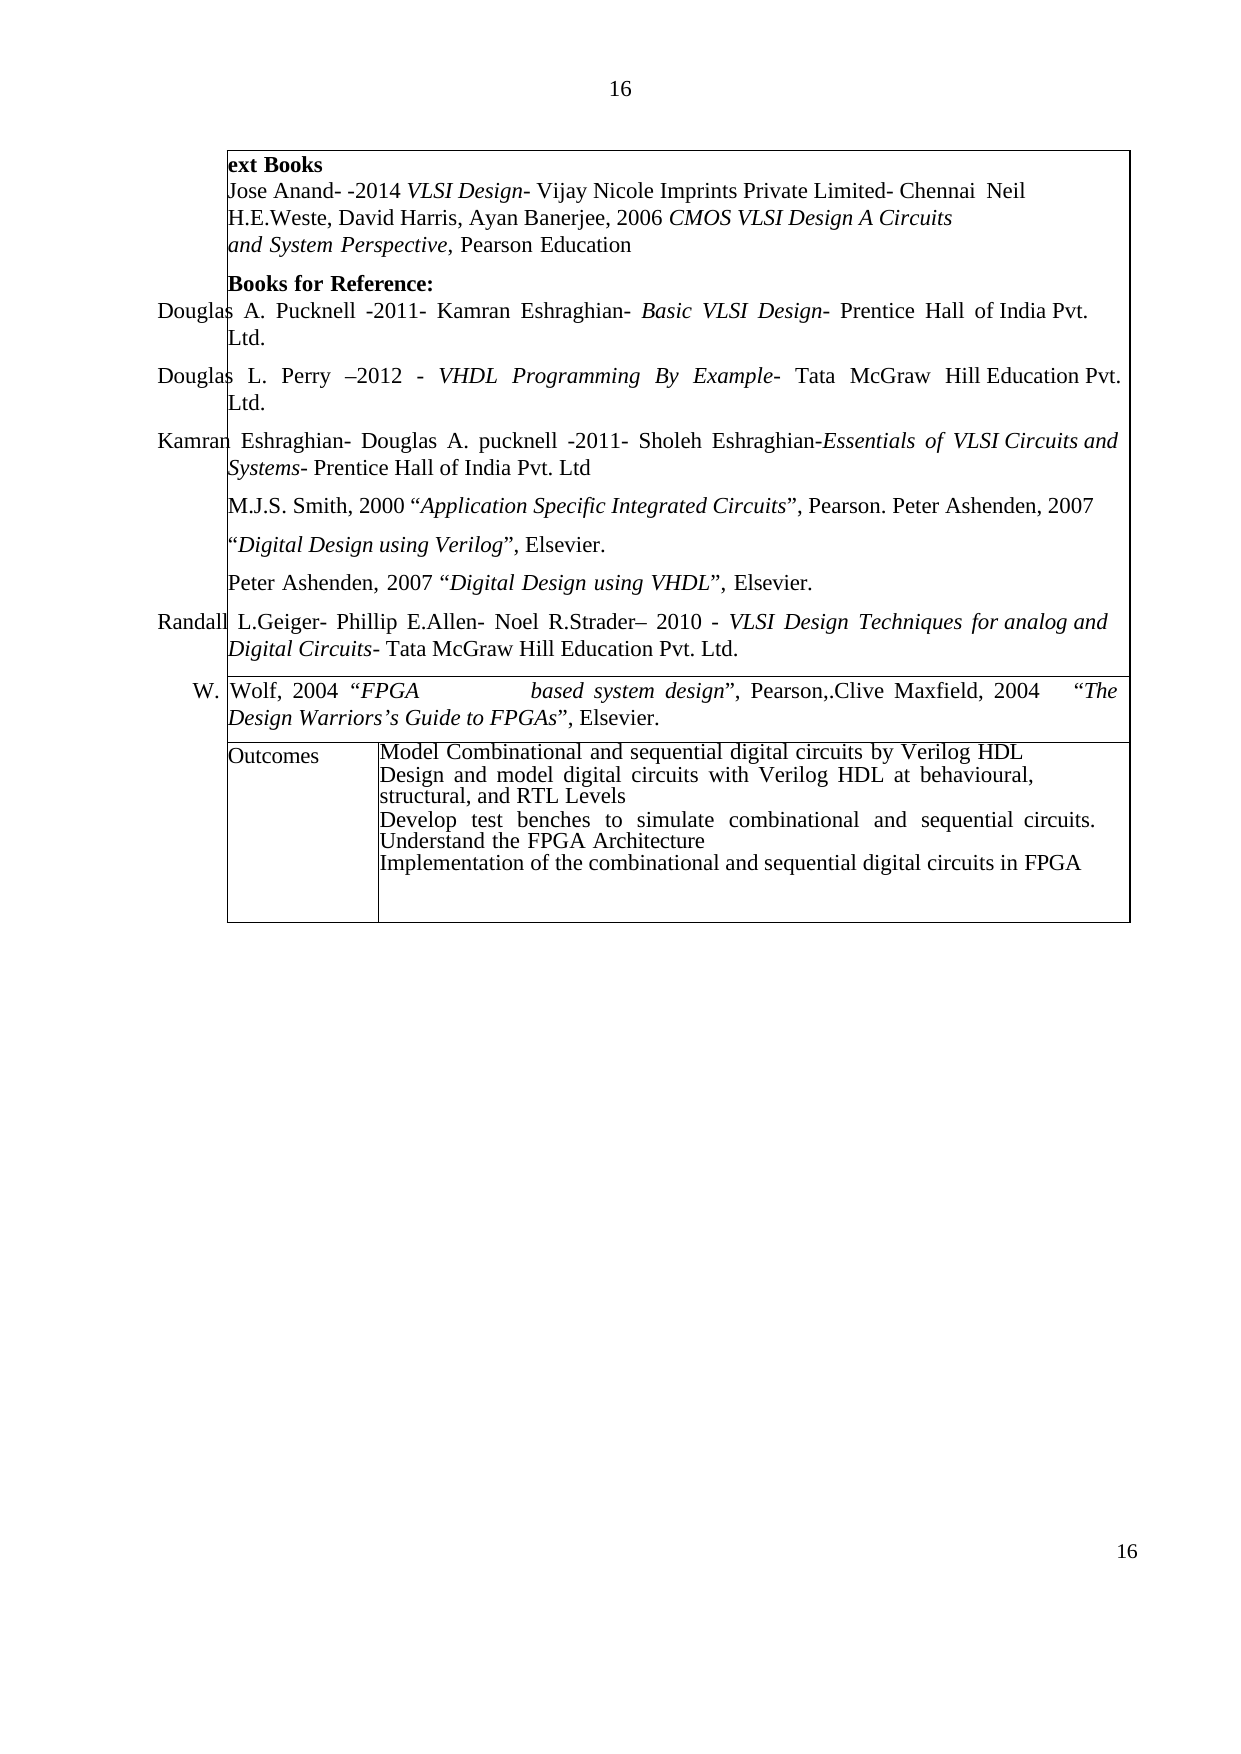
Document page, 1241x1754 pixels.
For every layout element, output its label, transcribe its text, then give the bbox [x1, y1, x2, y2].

table_cell Model Combinational and sequential digital circuits by Verilog HDL Design and model digital circuits with Verilog HDL at behavioural, structural, and RTL Levels Develop test benches to simulate combinational and sequential circuits. Understand the FPGA Architecture Implementation of the combinational and sequential digital circuits in FPGA [379, 743, 1129, 922]
table_cell ext Books Jose Anand- -2014 VLSI Design- Vijay Nicole Imprints Private Limited- Chennai Neil H.E.Weste, David Harris, Ayan Banerjee, 2006 CMOS VLSI Design A Circuits and System Perspective, Pearson Education Books for Reference: Douglas A. Pucknell -2011- Kamran Eshraghian- Basic VLSI Design- Prentice Hall of India Pvt. Ltd. Douglas L. Perry –2012 - VHDL Programming By Example- Tata McGraw Hill Education Pvt. Ltd. Kamran Eshraghian- Douglas A. pucknell -2011- Sholeh Eshraghian-Essentials of VLSI Circuits and Systems- Prentice Hall of India Pvt. Ltd M.J.S. Smith, 2000 “Application Specific Integrated Circuits”, Pearson. Peter Ashenden, 2007 “Digital Design using Verilog”, Elsevier. Peter Ashenden, 2007 “Digital Design using VHDL”, Elsevier. Randall L.Geiger- Phillip E.Allen- Noel R.Strader– 2010 - VLSI Design Techniques for analog and Digital Circuits- Tata McGraw Hill Education Pvt. Ltd. [228, 151, 1129, 676]
table_cell W. Wolf, 2004 “FPGA based system design”, Pearson,.Clive Maxfield, 2004 “The Design Warriors’s Guide to FPGAs”, Elsevier. [228, 677, 1129, 742]
table_cell Outcomes [228, 743, 378, 922]
